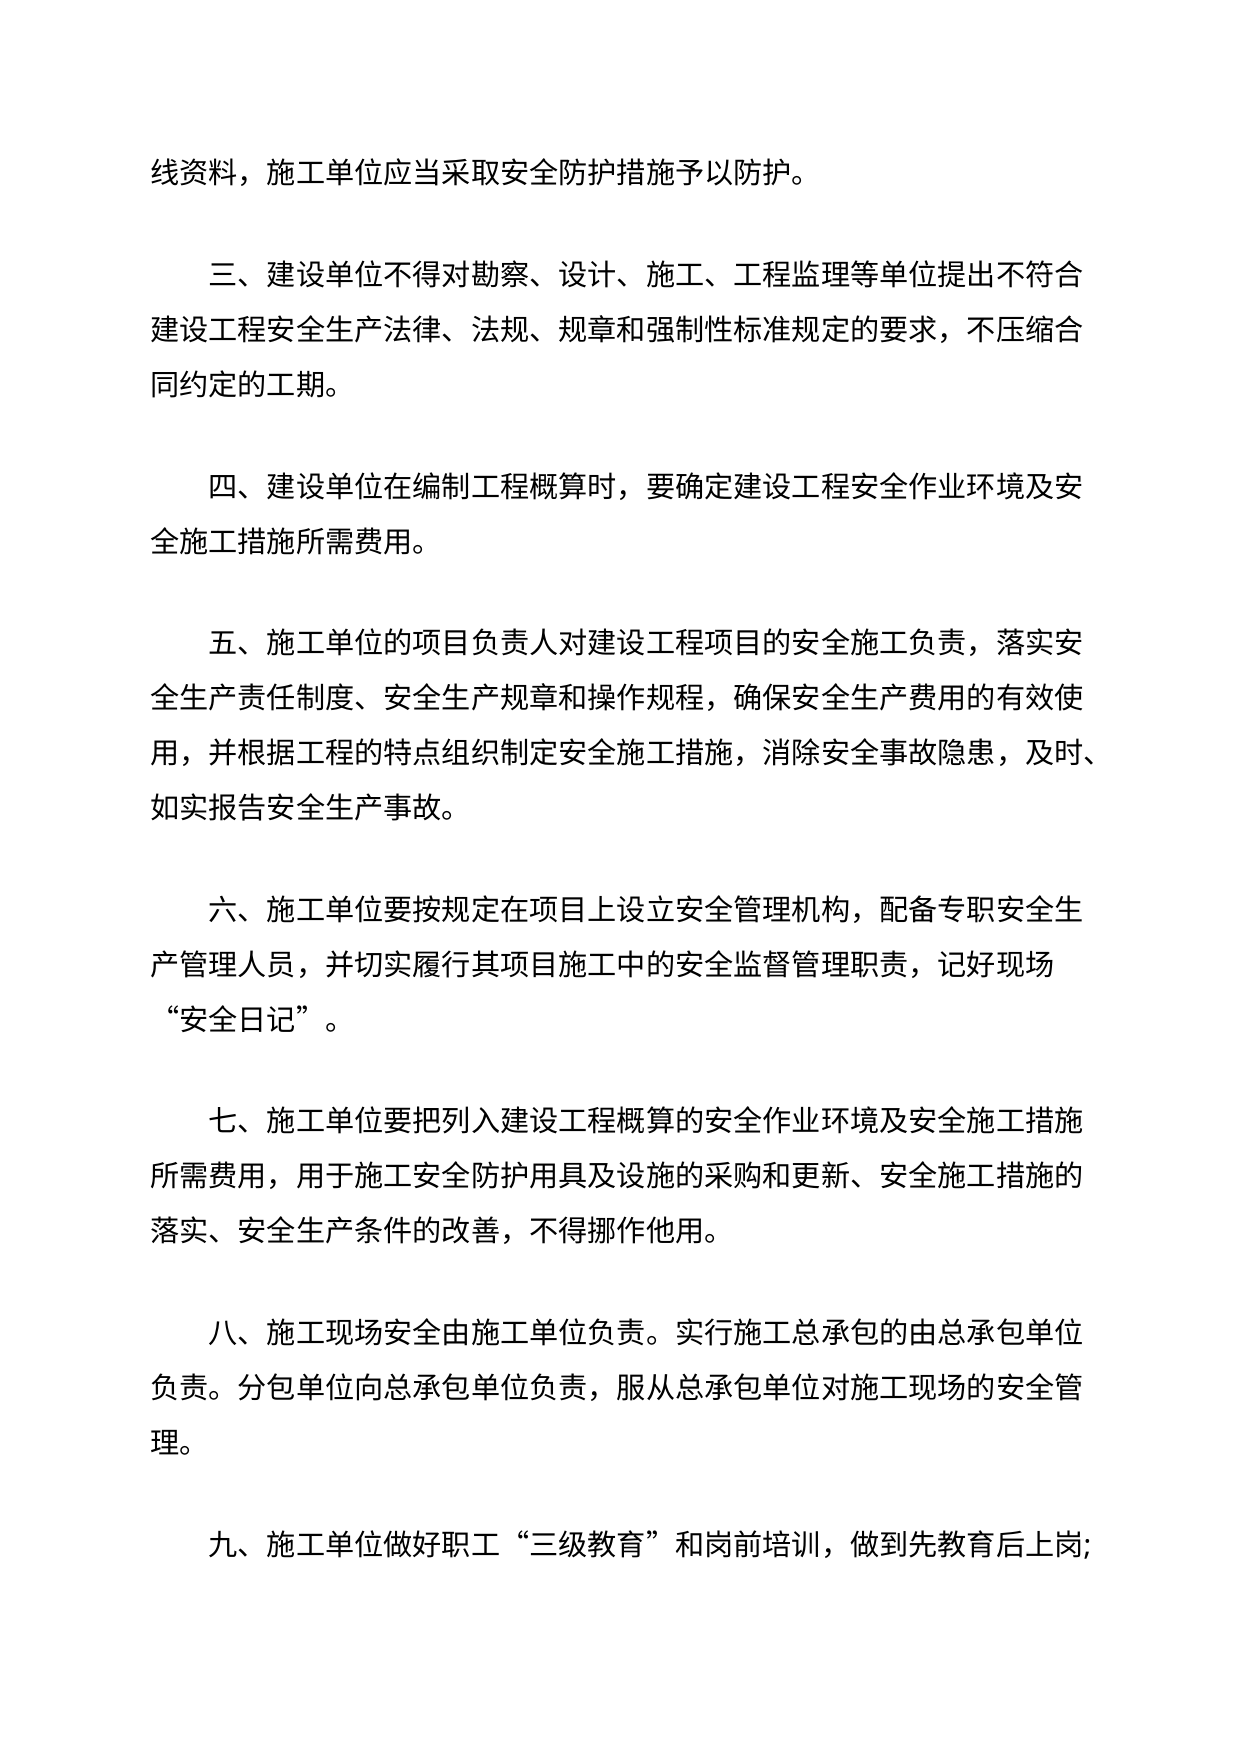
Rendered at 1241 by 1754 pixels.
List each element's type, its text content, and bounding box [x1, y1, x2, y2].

text 三、建设单位不得对勘察、设计、施工、工程监理等单位提出不符合建设工程安全生产法律、法规、规章和强制性标准规定的要求，不压缩合同约定的工期。 [150, 252, 1090, 404]
text 五、施工单位的项目负责人对建设工程项目的安全施工负责，落实安全生产责任制度、安全生产规章和操作规程，确保安全生产费用的有效使用，并根据工程的特点组织制定安全施工措施，消除安全事故隐患，及时、如实报告安全生产事故。 [150, 620, 1090, 827]
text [150, 1521, 1090, 1563]
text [150, 150, 1090, 192]
text 六、施工单位要按规定在项目上设立安全管理机构，配备专职安全生产管理人员，并切实履行其项目施工中的安全监督管理职责，记好现场“安全日记”。 [150, 886, 1090, 1038]
text 七、施工单位要把列入建设工程概算的安全作业环境及安全施工措施所需费用，用于施工安全防护用具及设施的采购和更新、安全施工措施的落实、安全生产条件的改善，不得挪作他用。 [150, 1098, 1090, 1250]
text 四、建设单位在编制工程概算时，要确定建设工程安全作业环境及安全施工措施所需费用。 [150, 463, 1090, 561]
text 八、施工现场安全由施工单位负责。实行施工总承包的由总承包单位负责。分包单位向总承包单位负责，服从总承包单位对施工现场的安全管理。 [150, 1309, 1090, 1462]
